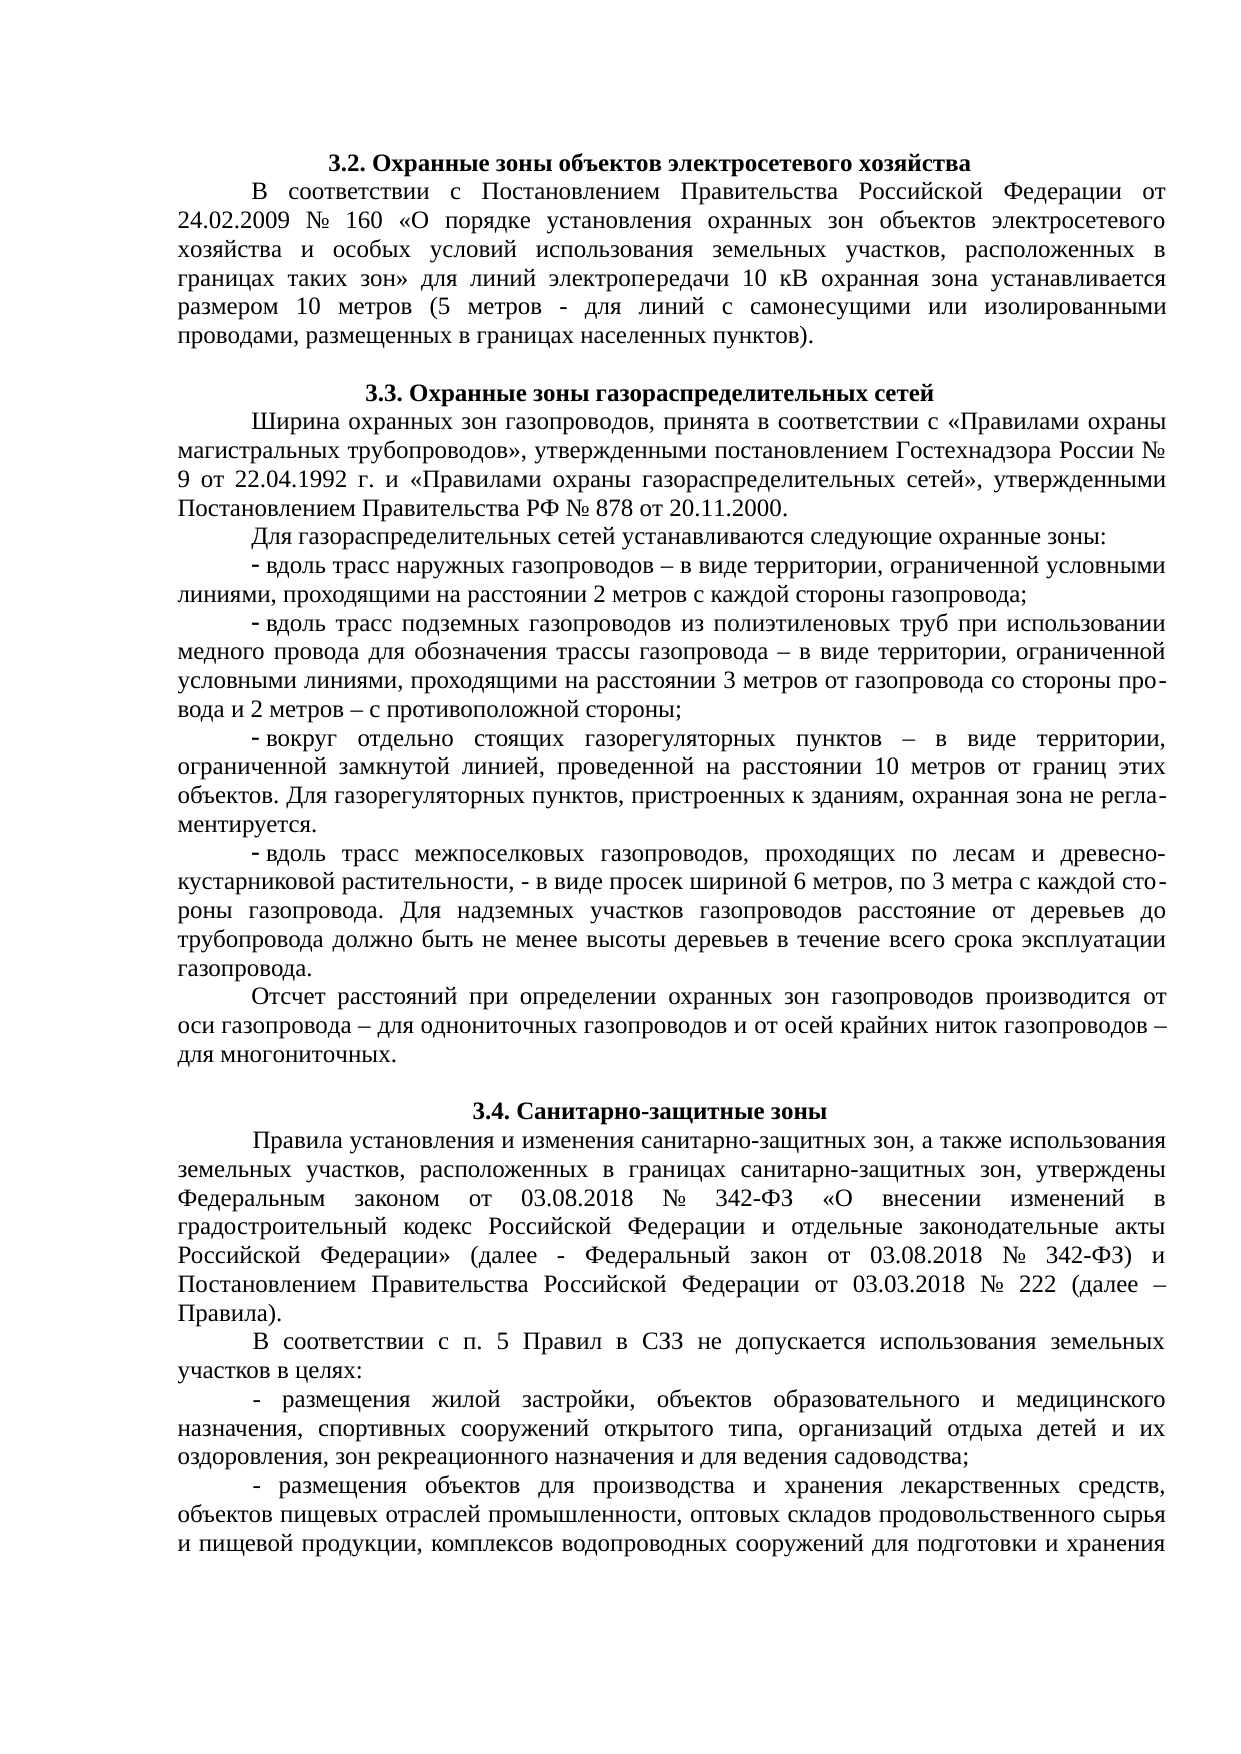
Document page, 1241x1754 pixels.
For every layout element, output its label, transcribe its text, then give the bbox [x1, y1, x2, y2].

text - размещения жилой застройки, объектов образовательного и медицинского назначения, спортивных сооружений открытого типа, организаций отдыха детей и их оздоровления, зон рекреационного назначения и для ведения садоводства; [177, 1384, 1167, 1470]
list вокруг отдельно стоящих газорегуляторных пунктов – в виде территории, ограниченной замкнутой линией, проведенной на расстоянии 10 метров от границ этих объектов. Для газорегуляторных пунктов, пристроенных к зданиям, охранная зона не регламентируется. [177, 723, 1167, 838]
list вдоль трасс подземных газопроводов из полиэтиленовых труб при использовании медного провода для обозначения трассы газопровода – в виде территории, ограниченной условными линиями, проходящими на расстоянии 3 метров от газопровода со стороны провода и 2 метров – с противоположной стороны; [177, 608, 1167, 723]
list вдоль трасс межпоселковых газопроводов, проходящих по лесам и древесно-кустарниковой растительности, - в виде просек шириной 6 метров, по 3 метра с каждой стороны газопровода. Для надземных участков газопроводов расстояние от деревьев до трубопровода должно быть не менее высоты деревьев в течение всего срока эксплуатации газопровода. [177, 838, 1167, 981]
text 3.3. Охранные зоны газораспределительных сетей [118, 378, 1181, 406]
text Правила установления и изменения санитарно-защитных зон, а также использования земельных участков, расположенных в границах санитарно-защитных зон, утверждены Федеральным законом от 03.08.2018 № 342-ФЗ «О внесении изменений в градостроительный кодекс Российской Федерации и отдельные законодательные акты Российской Федерации» (далее - Федеральный закон от 03.08.2018 № 342-ФЗ) и Постановлением Правительства Российской Федерации от 03.03.2018 № 222 (далее – Правила). [177, 1125, 1167, 1326]
text Отсчет расстояний при определении охранных зон газопроводов производится от оси газопровода – для однониточных газопроводов и от осей крайних ниток газопроводов – для многониточных. [177, 981, 1167, 1068]
list вдоль трасс наружных газопроводов – в виде территории, ограниченной условными линиями, проходящими на расстоянии 2 метров с каждой стороны газопровода; [177, 550, 1167, 608]
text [177, 1470, 1167, 1556]
text В соответствии с Постановлением Правительства Российской Федерации от 24.02.2009 № 160 «О порядке установления охранных зон объектов электросетевого хозяйства и особых условий использования земельных участков, расположенных в границах таких зон» для линий электропередачи 10 кВ охранная зона устанавливается размером 10 метров (5 метров - для линий с самонесущими или изолированными проводами, размещенных в границах населенных пунктов). [177, 176, 1167, 349]
text Ширина охранных зон газопроводов, принята в соответствии с «Правилами охраны магистральных трубопроводов», утвержденными постановлением Гостехнадзора России № 9 от 22.04.1992 г. и «Правилами охраны газораспределительных сетей», утвержденными Постановлением Правительства РФ № 878 от 20.11.2000. [177, 406, 1167, 521]
text В соответствии с п. 5 Правил в СЗЗ не допускается использования земельных участков в целях: [177, 1326, 1167, 1384]
text 3.4. Санитарно-защитные зоны [118, 1096, 1181, 1125]
text 3.2. Охранные зоны объектов электросетевого хозяйства [118, 148, 1181, 176]
text Для газораспределительных сетей устанавливаются следующие охранные зоны: [177, 521, 1167, 550]
